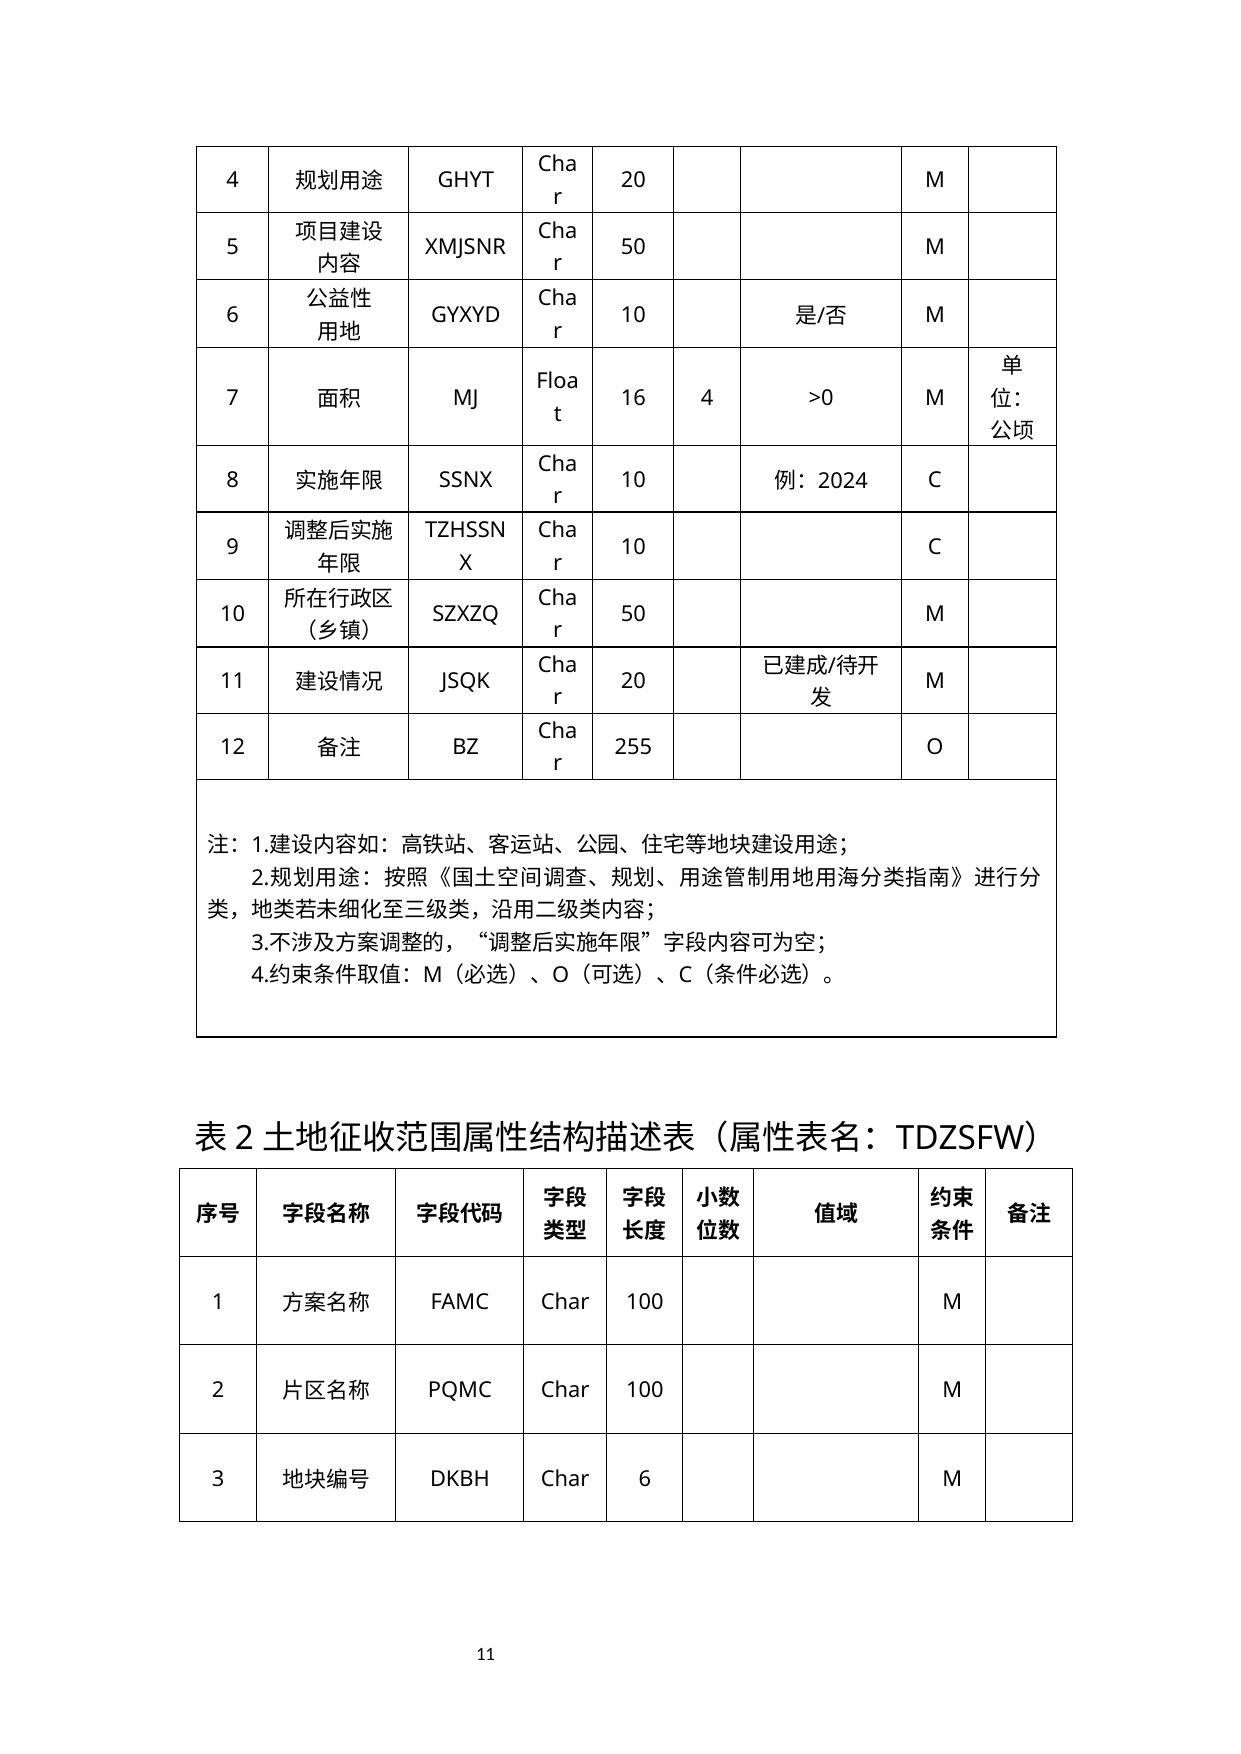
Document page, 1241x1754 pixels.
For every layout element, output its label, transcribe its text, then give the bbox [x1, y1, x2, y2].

table_cell 7 [197, 348, 268, 445]
table_cell Float [523, 348, 592, 445]
table_cell M [919, 1257, 985, 1344]
table_cell JSQK [409, 648, 522, 712]
table_cell [674, 213, 740, 279]
table_cell [969, 714, 1056, 778]
table_cell [969, 147, 1056, 212]
table_cell Char [523, 648, 592, 712]
table_cell 10 [593, 446, 673, 511]
table_header 字段长度 [607, 1169, 682, 1256]
table_cell Char [523, 446, 592, 511]
table_cell BZ [409, 714, 522, 778]
table_cell Char [524, 1345, 606, 1433]
table_cell 地块编号 [257, 1434, 395, 1521]
table_cell 50 [593, 580, 673, 646]
table_cell Char [524, 1434, 606, 1521]
table_cell MJ [409, 348, 522, 445]
table_cell 50 [593, 213, 673, 279]
table_cell 单位：公顷 [969, 348, 1056, 445]
table_cell GHYT [409, 147, 522, 212]
table_cell M [902, 580, 968, 646]
table_cell SSNX [409, 446, 522, 511]
table_cell [674, 147, 740, 212]
table_cell 已建成/待开发 [741, 648, 901, 712]
table_cell 20 [593, 648, 673, 712]
table_cell 255 [593, 714, 673, 778]
table_cell 是/否 [741, 280, 901, 347]
table_cell 2 [180, 1345, 256, 1433]
table_cell 16 [593, 348, 673, 445]
table_cell [674, 446, 740, 511]
table_cell [986, 1257, 1072, 1344]
table_cell 方案名称 [257, 1257, 395, 1344]
table_cell [986, 1345, 1072, 1433]
table_cell 11 [197, 648, 268, 712]
table_cell Char [523, 580, 592, 646]
table_cell Char [523, 513, 592, 579]
table_cell M [919, 1434, 985, 1521]
table_cell 9 [197, 513, 268, 579]
table_cell PQMC [396, 1345, 523, 1433]
table_cell GYXYD [409, 280, 522, 347]
table_header 小数位数 [683, 1169, 753, 1256]
table_cell [754, 1345, 918, 1433]
table_header 字段代码 [396, 1169, 523, 1256]
table_cell [969, 648, 1056, 712]
table_cell [969, 580, 1056, 646]
table_cell [754, 1434, 918, 1521]
table_cell 10 [197, 580, 268, 646]
table_cell 备注 [269, 714, 408, 778]
table_cell 8 [197, 446, 268, 511]
table_header 约束条件 [919, 1169, 985, 1256]
table_cell SZXZQ [409, 580, 522, 646]
table_cell Char [523, 213, 592, 279]
table_header 序号 [180, 1169, 256, 1256]
table_cell [741, 513, 901, 579]
table_cell [969, 446, 1056, 511]
table_cell 10 [593, 513, 673, 579]
table_cell [674, 580, 740, 646]
table_header 字段类型 [524, 1169, 606, 1256]
table_cell 10 [593, 280, 673, 347]
table_cell 6 [197, 280, 268, 347]
table_cell 建设情况 [269, 648, 408, 712]
table_cell [741, 147, 901, 212]
table_cell 所在行政区（乡镇） [269, 580, 408, 646]
table_cell C [902, 446, 968, 511]
table_cell 公益性 用地 [269, 280, 408, 347]
table_cell [969, 213, 1056, 279]
table_cell Char [524, 1257, 606, 1344]
table_header 字段名称 [257, 1169, 395, 1256]
table_cell 4 [674, 348, 740, 445]
table_cell 12 [197, 714, 268, 778]
table_header 备注 [986, 1169, 1072, 1256]
table_cell 100 [607, 1345, 682, 1433]
table_cell [683, 1345, 753, 1433]
table_cell 注：1.建设内容如：高铁站、客运站、公园、住宅等地块建设用途； 2.规划用途：按照《国土空间调查、规划、用途管制用地用海分类指南》进行分类，地类若未细化至三级类，沿用二级类内容； 3.不涉及方案调整的，“调整后实施年限”字段内容可为空； 4.约束条件取值：M（必选）、O（可选）、C（条件必选）。 [197, 780, 1056, 1036]
table_cell [741, 714, 901, 778]
table_cell 片区名称 [257, 1345, 395, 1433]
table_cell Char [523, 714, 592, 778]
text 表2 土地征收范围属性结构描述表（属性表名：TDZSFW） [177, 1102, 1075, 1167]
table_cell M [919, 1345, 985, 1433]
table_cell M [902, 280, 968, 347]
table_cell 3 [180, 1434, 256, 1521]
table_cell 20 [593, 147, 673, 212]
table_cell [674, 513, 740, 579]
table_cell [741, 580, 901, 646]
table_cell 5 [197, 213, 268, 279]
table_cell [986, 1434, 1072, 1521]
table_cell 规划用途 [269, 147, 408, 212]
table_cell 调整后实施年限 [269, 513, 408, 579]
table_cell C [902, 513, 968, 579]
table_cell 100 [607, 1257, 682, 1344]
table_cell Char [523, 147, 592, 212]
table_cell TZHSSNX [409, 513, 522, 579]
table_cell [683, 1434, 753, 1521]
table_cell XMJSNR [409, 213, 522, 279]
table_cell [674, 280, 740, 347]
table_cell 1 [180, 1257, 256, 1344]
table_cell [754, 1257, 918, 1344]
table_cell Char [523, 280, 592, 347]
table_cell M [902, 147, 968, 212]
table_cell >0 [741, 348, 901, 445]
table_cell [741, 213, 901, 279]
table_cell FAMC [396, 1257, 523, 1344]
table_cell 例：2024 [741, 446, 901, 511]
table_cell [969, 513, 1056, 579]
table_cell M [902, 213, 968, 279]
table_cell 6 [607, 1434, 682, 1521]
table_cell M [902, 348, 968, 445]
table_cell [674, 648, 740, 712]
table_cell 面积 [269, 348, 408, 445]
table_cell 实施年限 [269, 446, 408, 511]
table_cell 项目建设 内容 [269, 213, 408, 279]
table_cell [674, 714, 740, 778]
table_cell [683, 1257, 753, 1344]
table_cell [969, 280, 1056, 347]
table_cell O [902, 714, 968, 778]
table_cell 4 [197, 147, 268, 212]
table_cell M [902, 648, 968, 712]
table_cell DKBH [396, 1434, 523, 1521]
table_header 值域 [754, 1169, 918, 1256]
